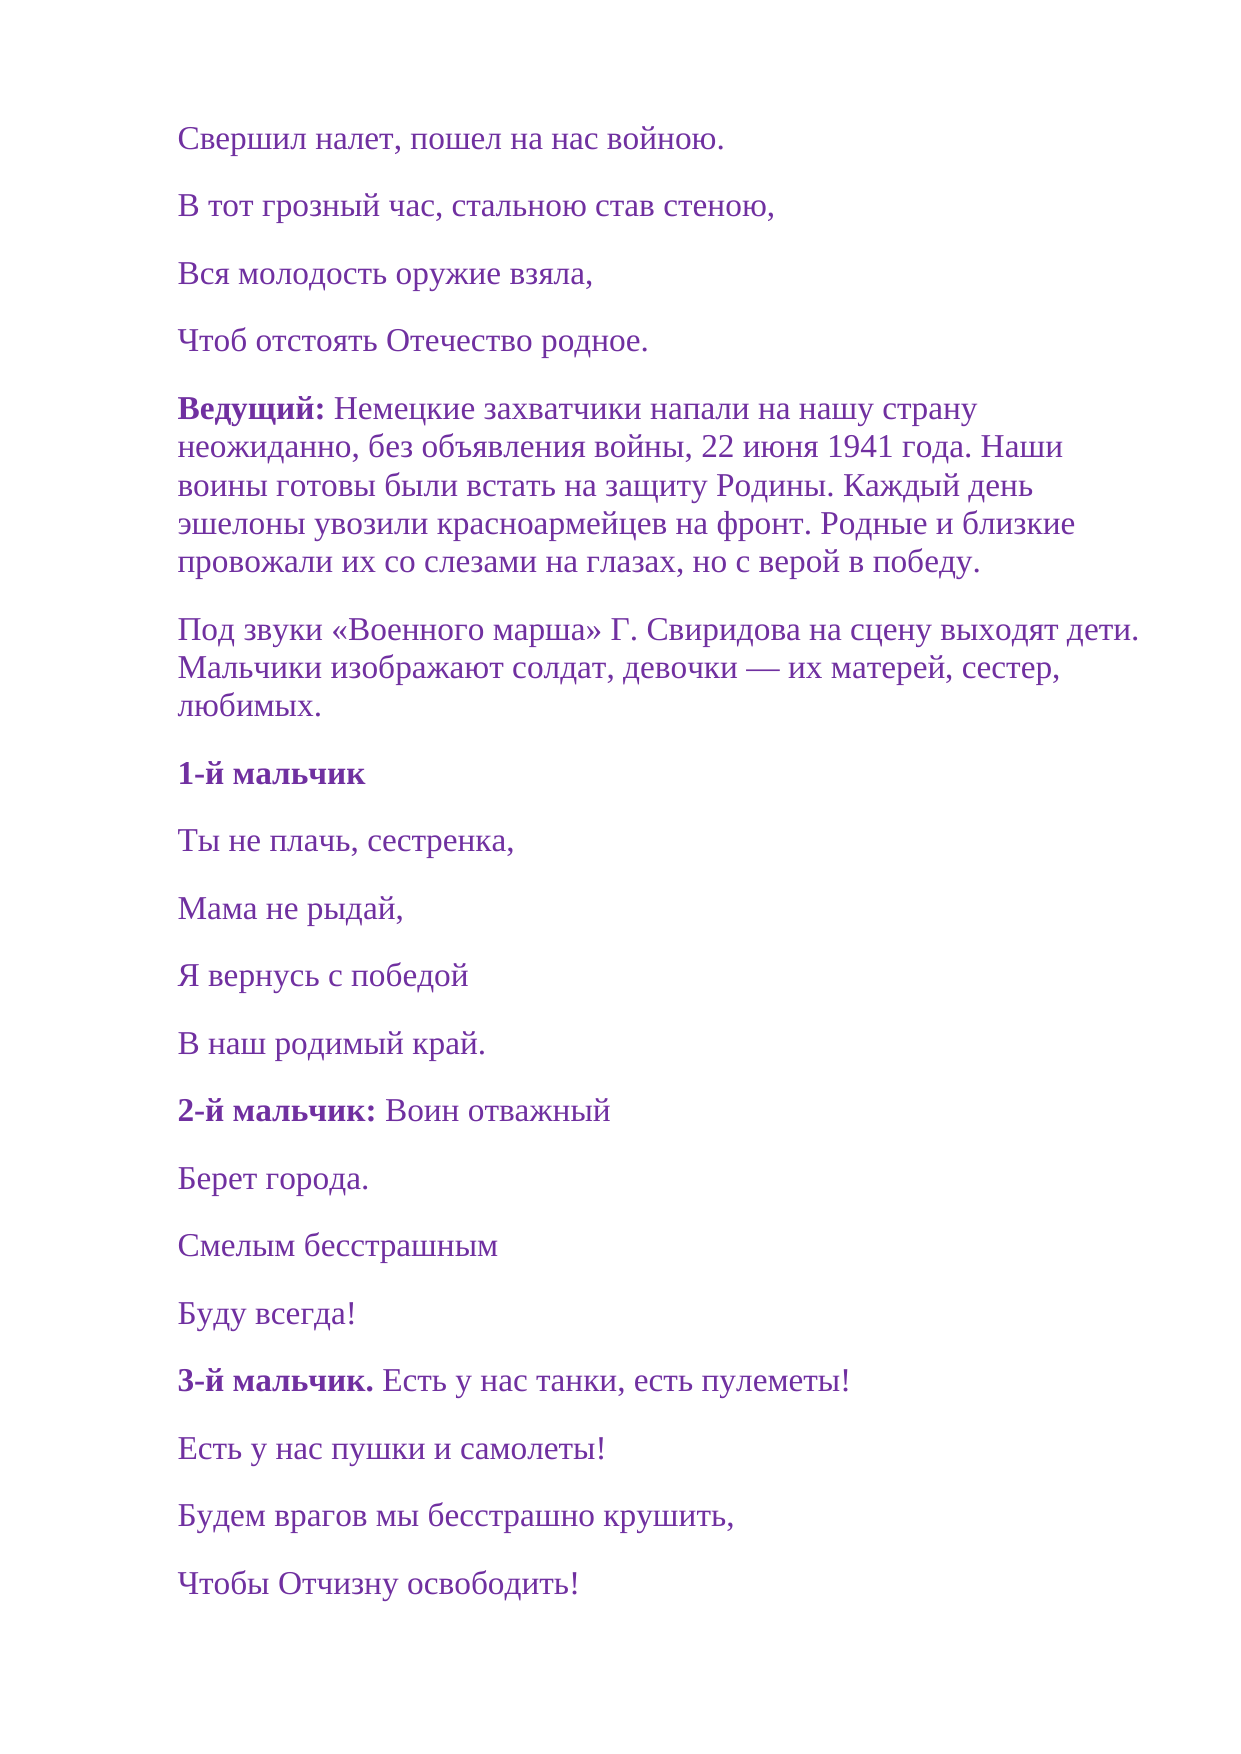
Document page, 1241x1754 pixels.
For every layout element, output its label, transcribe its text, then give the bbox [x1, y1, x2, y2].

text Под звуки «Военного марша» Г. Свиридова на сцену выходят дети. Мальчики изображают солдат, девочки — их матерей, сестер, любимых. [177, 609, 1152, 724]
text Мама не рыдай, [177, 888, 1152, 926]
text Ведущий: Немецкие захватчики напали на нашу страну неожиданно, без объявления войны, 22 июня 1941 года. Наши воины готовы были встать на защиту Родины. Каждый день эшелоны увозили красноармейцев на фронт. Родные и близкие провожали их со слезами на глазах, но с верой в победу. [177, 388, 1152, 580]
text В наш родимый край. [177, 1023, 1152, 1061]
text Будем врагов мы бесстрашно крушить, [177, 1496, 1152, 1534]
text Вся молодость оружие взяла, [177, 253, 1152, 291]
text Есть у нас пушки и самолеты! [177, 1428, 1152, 1466]
text Ты не плачь, сестренка, [177, 821, 1152, 859]
text 2-й мальчик: Воин отважный [177, 1091, 1152, 1129]
text Чтоб отстоять Отечество родное. [177, 321, 1152, 359]
text 3-й мальчик. Есть у нас танки, есть пулеметы! [177, 1361, 1152, 1399]
text Чтобы Отчизну освободить! [177, 1563, 1152, 1601]
text Берет города. [177, 1158, 1152, 1196]
text В тот грозный час, стальною став стеною, [177, 186, 1152, 224]
text Я вернусь с победой [177, 956, 1152, 994]
text Буду всегда! [177, 1293, 1152, 1331]
text Свершил налет, пошел на нас войною. [177, 118, 1152, 156]
text 1-й мальчик [177, 753, 1152, 791]
text Смелым бесстрашным [177, 1226, 1152, 1264]
